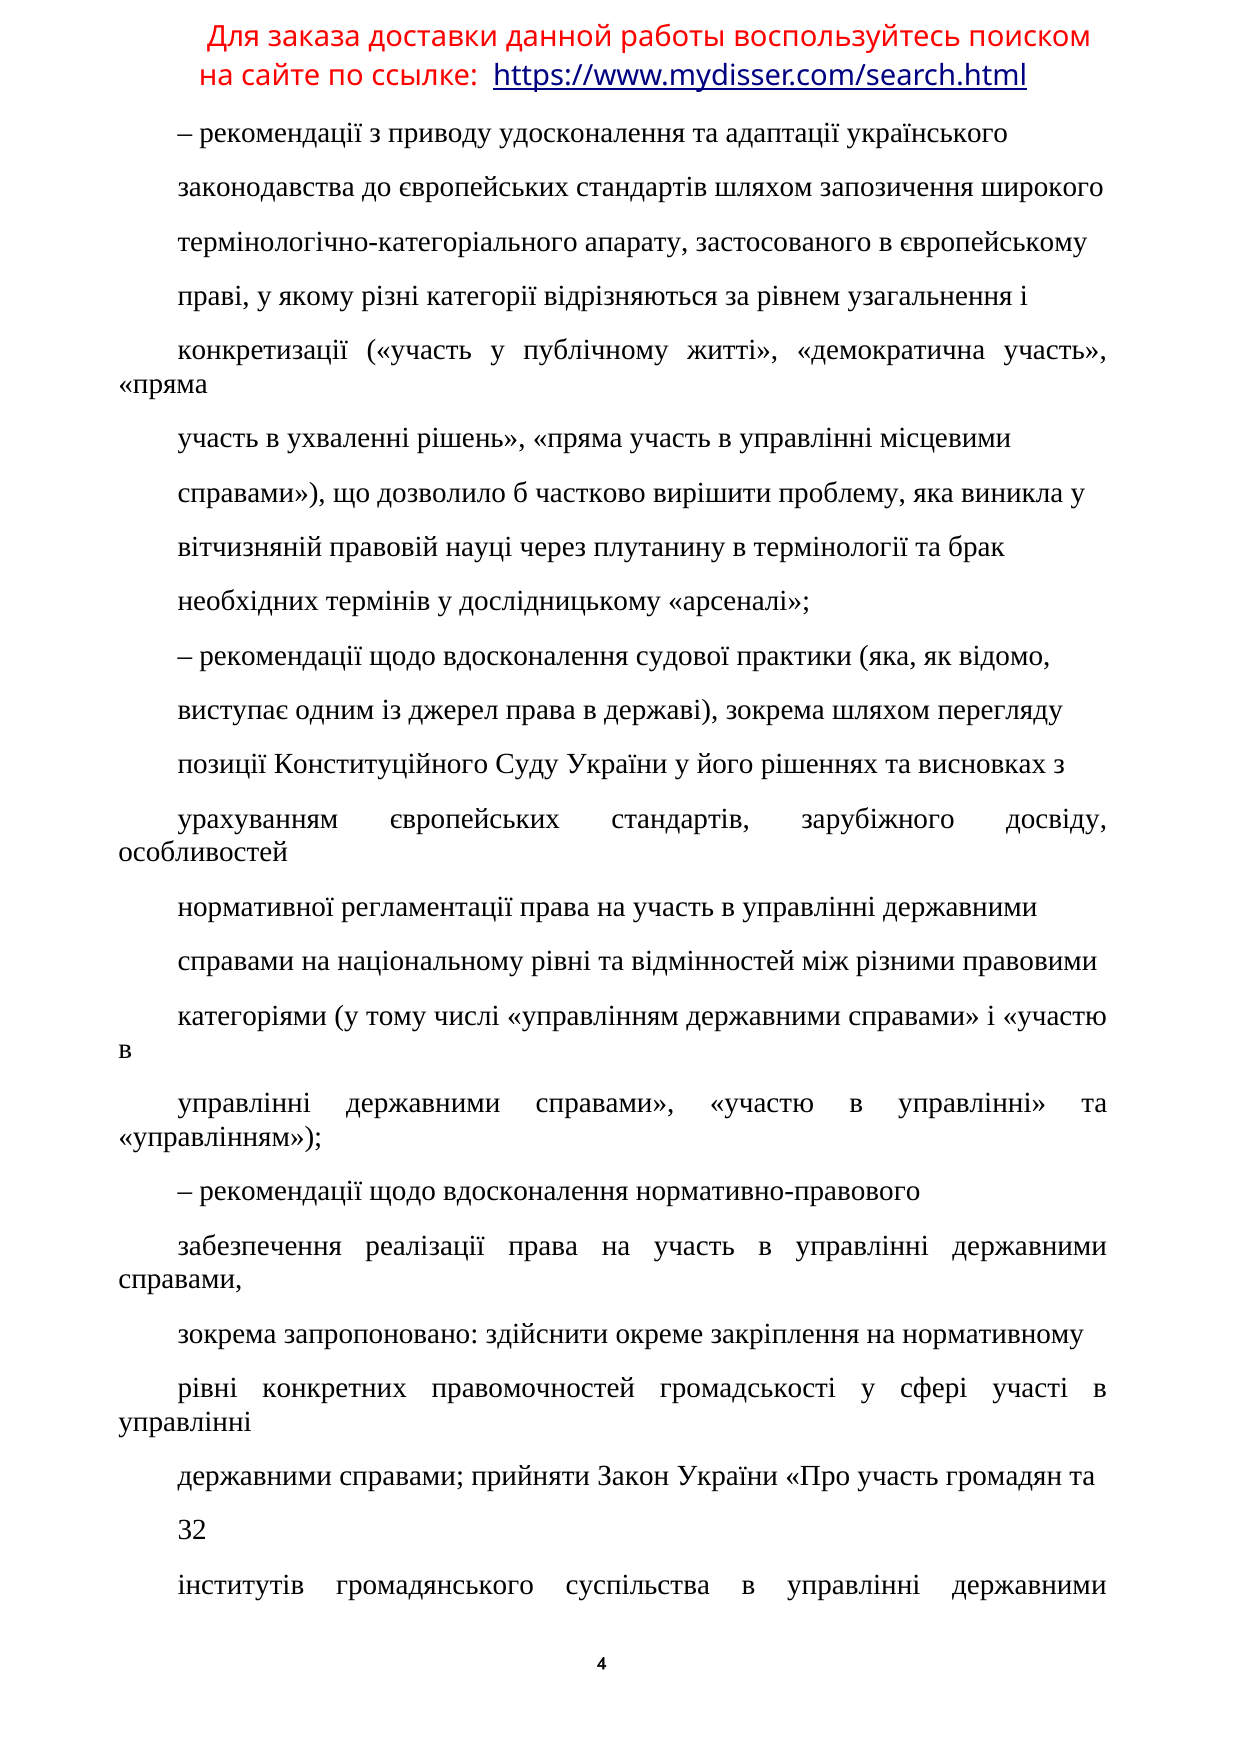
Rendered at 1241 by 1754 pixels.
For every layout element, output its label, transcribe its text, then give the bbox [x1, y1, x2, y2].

text державними справами; прийняти Закон України «Про участь громадян та [118, 1458, 1107, 1492]
text вітчизняній правовій науці через плутанину в термінології та брак [118, 529, 1107, 563]
text урахуванням європейських стандартів, зарубіжного досвіду, особливостей [118, 801, 1107, 868]
text 32 [118, 1512, 1107, 1546]
text управлінні державними справами», «участю в управлінні» та «управлінням»); [118, 1086, 1107, 1153]
text – рекомендації з приводу удосконалення та адаптації українського [118, 115, 1107, 148]
text законодавства до європейських стандартів шляхом запозичення широкого [118, 169, 1107, 203]
text конкретизації («участь у публічному житті», «демократична участь», «пряма [118, 332, 1107, 399]
text справами»), що дозволило б частково вирішити проблему, яка виникла у [118, 475, 1107, 508]
text – рекомендації щодо вдосконалення судової практики (яка, як відомо, [118, 638, 1107, 671]
text термінологічно-категоріального апарату, застосованого в європейському [118, 224, 1107, 257]
text нормативної регламентації права на участь в управлінні державними [118, 889, 1107, 922]
text категоріями (у тому числі «управлінням державними справами» і «участю в [118, 998, 1107, 1065]
text – рекомендації щодо вдосконалення нормативно-правового [118, 1173, 1107, 1207]
text позиції Конституційного Суду України у його рішеннях та висновках з [118, 747, 1107, 780]
text зокрема запропоновано: здійснити окреме закріплення на нормативному [118, 1316, 1107, 1349]
text праві, у якому різні категорії відрізняються за рівнем узагальнення і [118, 278, 1107, 312]
text участь в ухваленні рішень», «пряма участь в управлінні місцевими [118, 420, 1107, 454]
text виступає одним із джерел права в державі), зокрема шляхом перегляду [118, 692, 1107, 726]
text необхідних термінів у дослідницькому «арсеналі»; [118, 583, 1107, 617]
text забезпечення реалізації права на участь в управлінні державними справами, [118, 1228, 1107, 1295]
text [118, 1567, 1107, 1600]
text справами на національному рівні та відмінностей між різними правовими [118, 943, 1107, 977]
text рівні конкретних правомочностей громадськості у сфері участі в управлінні [118, 1370, 1107, 1437]
